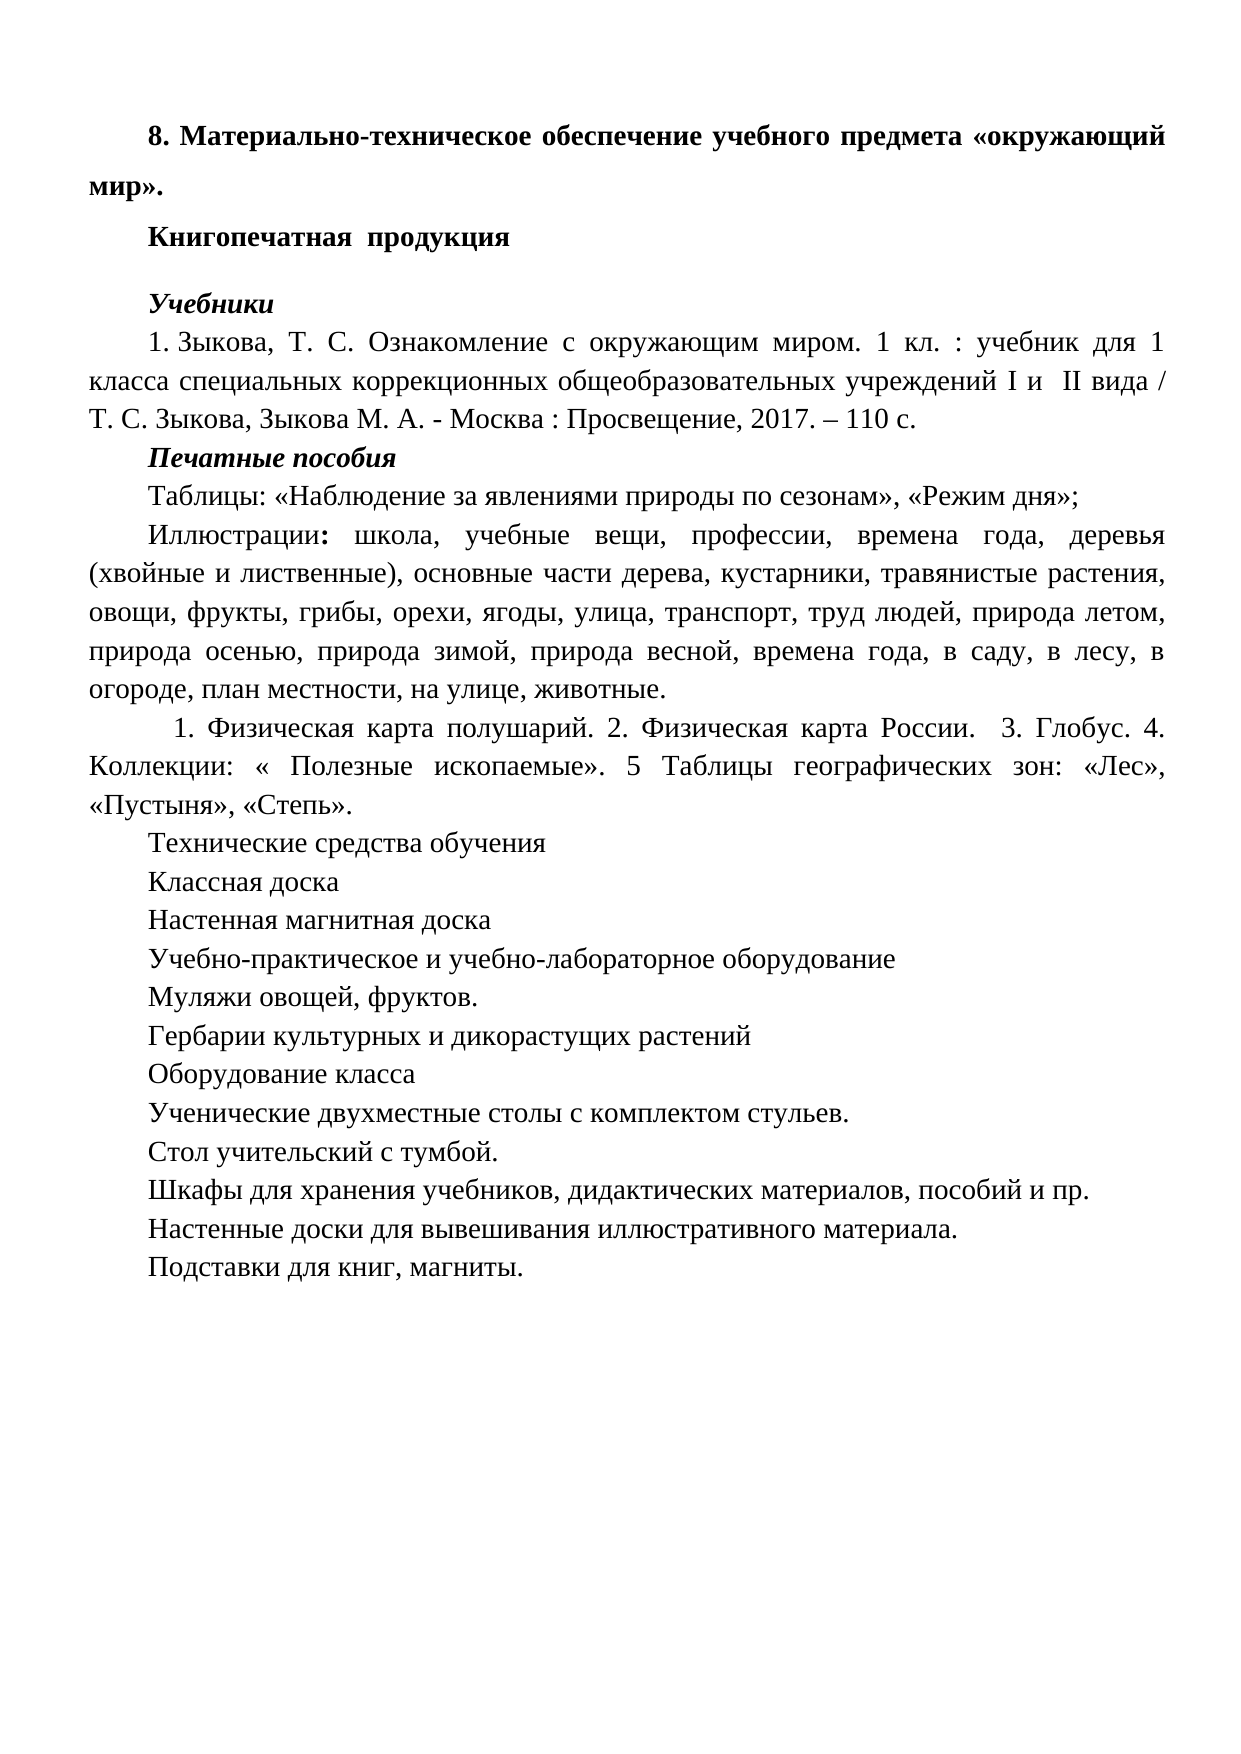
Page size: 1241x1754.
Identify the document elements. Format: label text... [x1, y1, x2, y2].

text Ученические двухместные столы с комплектом стульев. [89, 1095, 1166, 1129]
text Настенные доски для вывешивания иллюстративного материала. [89, 1211, 1166, 1244]
text Подставки для книг, магниты. [89, 1249, 1166, 1283]
text 1. Физическая карта полушарий. 2. Физическая карта России. 3. Глобус. 4. Коллекции: « Полезные ископаемые». 5 Таблицы географических зон: «Лес», «Пустыня», «Степь». [89, 710, 1166, 820]
text 8. Материально-техническое обеспечение учебного предмета «окружающий мир». [89, 118, 1166, 202]
text Гербарии культурных и дикорастущих растений [89, 1018, 1166, 1052]
text Печатные пособия [89, 440, 1166, 473]
text Учебно-практическое и учебно-лабораторное оборудование [89, 941, 1166, 974]
text Таблицы: «Наблюдение за явлениями природы по сезонам», «Режим дня»; [89, 478, 1166, 512]
text Классная доска [89, 864, 1166, 897]
text Книгопечатная продукция [89, 219, 1166, 252]
text Оборудование класса [89, 1057, 1166, 1090]
text Иллюстрации: школа, учебные вещи, профессии, времена года, деревья (хвойные и лиственные), основные части дерева, кустарники, травянистые растения, овощи, фрукты, грибы, орехи, ягоды, улица, транспорт, труд людей, природа летом, природа осенью, природа зимой, природа весной, времена года, в саду, в лесу, в огороде, план местности, на улице, животные. [89, 517, 1166, 705]
text Муляжи овощей, фруктов. [89, 979, 1166, 1013]
text Шкафы для хранения учебников, дидактических материалов, пособий и пр. [89, 1172, 1166, 1206]
list Зыкова, Т. С. Ознакомление с окружающим миром. 1 кл. : учебник для 1 класса специальных коррекционных общеобразовательных учреждений I и II вида / Т. С. Зыкова, Зыкова М. А. - Москва : Просвещение, 2017. – 110 с. [89, 324, 1166, 435]
text Стол учительский с тумбой. [89, 1134, 1166, 1167]
text Технические средства обучения [89, 825, 1166, 859]
text Учебники [89, 286, 1166, 319]
text Настенная магнитная доска [89, 902, 1166, 936]
